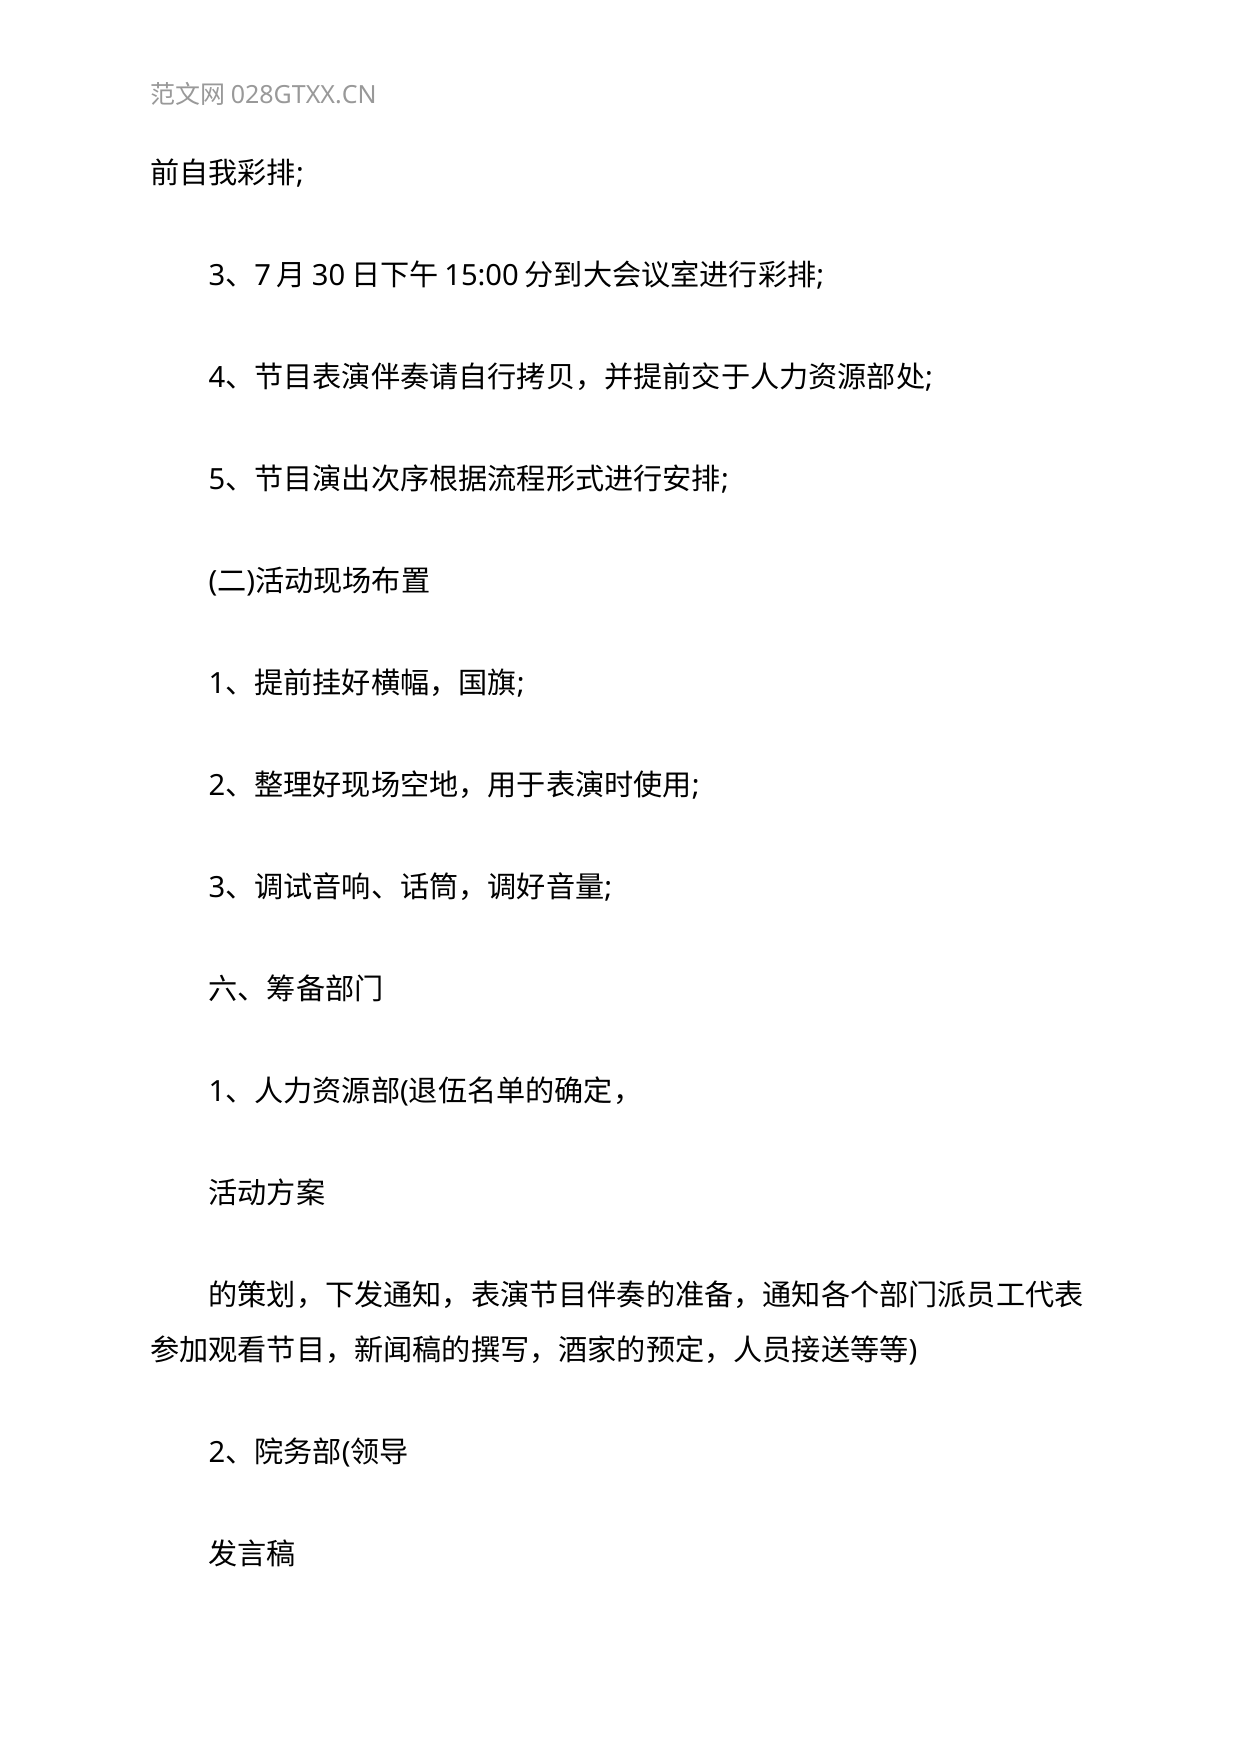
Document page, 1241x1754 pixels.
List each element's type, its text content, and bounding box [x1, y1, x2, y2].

text 3、7月30日下午15:00分到大会议室进行彩排; [150, 252, 1090, 294]
text (二)活动现场布置 [150, 558, 1090, 600]
text 2、整理好现场空地，用于表演时使用; [150, 762, 1090, 804]
text 5、节目演出次序根据流程形式进行安排; [150, 456, 1090, 498]
text 1、提前挂好横幅，国旗; [150, 660, 1090, 702]
text 活动方案 [150, 1169, 1090, 1212]
text 的策划，下发通知，表演节目伴奏的准备，通知各个部门派员工代表参加观看节目，新闻稿的撰写，酒家的预定，人员接送等等) [150, 1271, 1090, 1369]
text 4、节目表演伴奏请自行拷贝，并提前交于人力资源部处; [150, 354, 1090, 396]
text 2、院务部(领导 [150, 1428, 1090, 1471]
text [150, 150, 1090, 192]
text 3、调试音响、话筒，调好音量; [150, 864, 1090, 906]
text 六、筹备部门 [150, 966, 1090, 1008]
text 发言稿 [150, 1530, 1090, 1572]
text 1、人力资源部(退伍名单的确定， [150, 1068, 1090, 1110]
